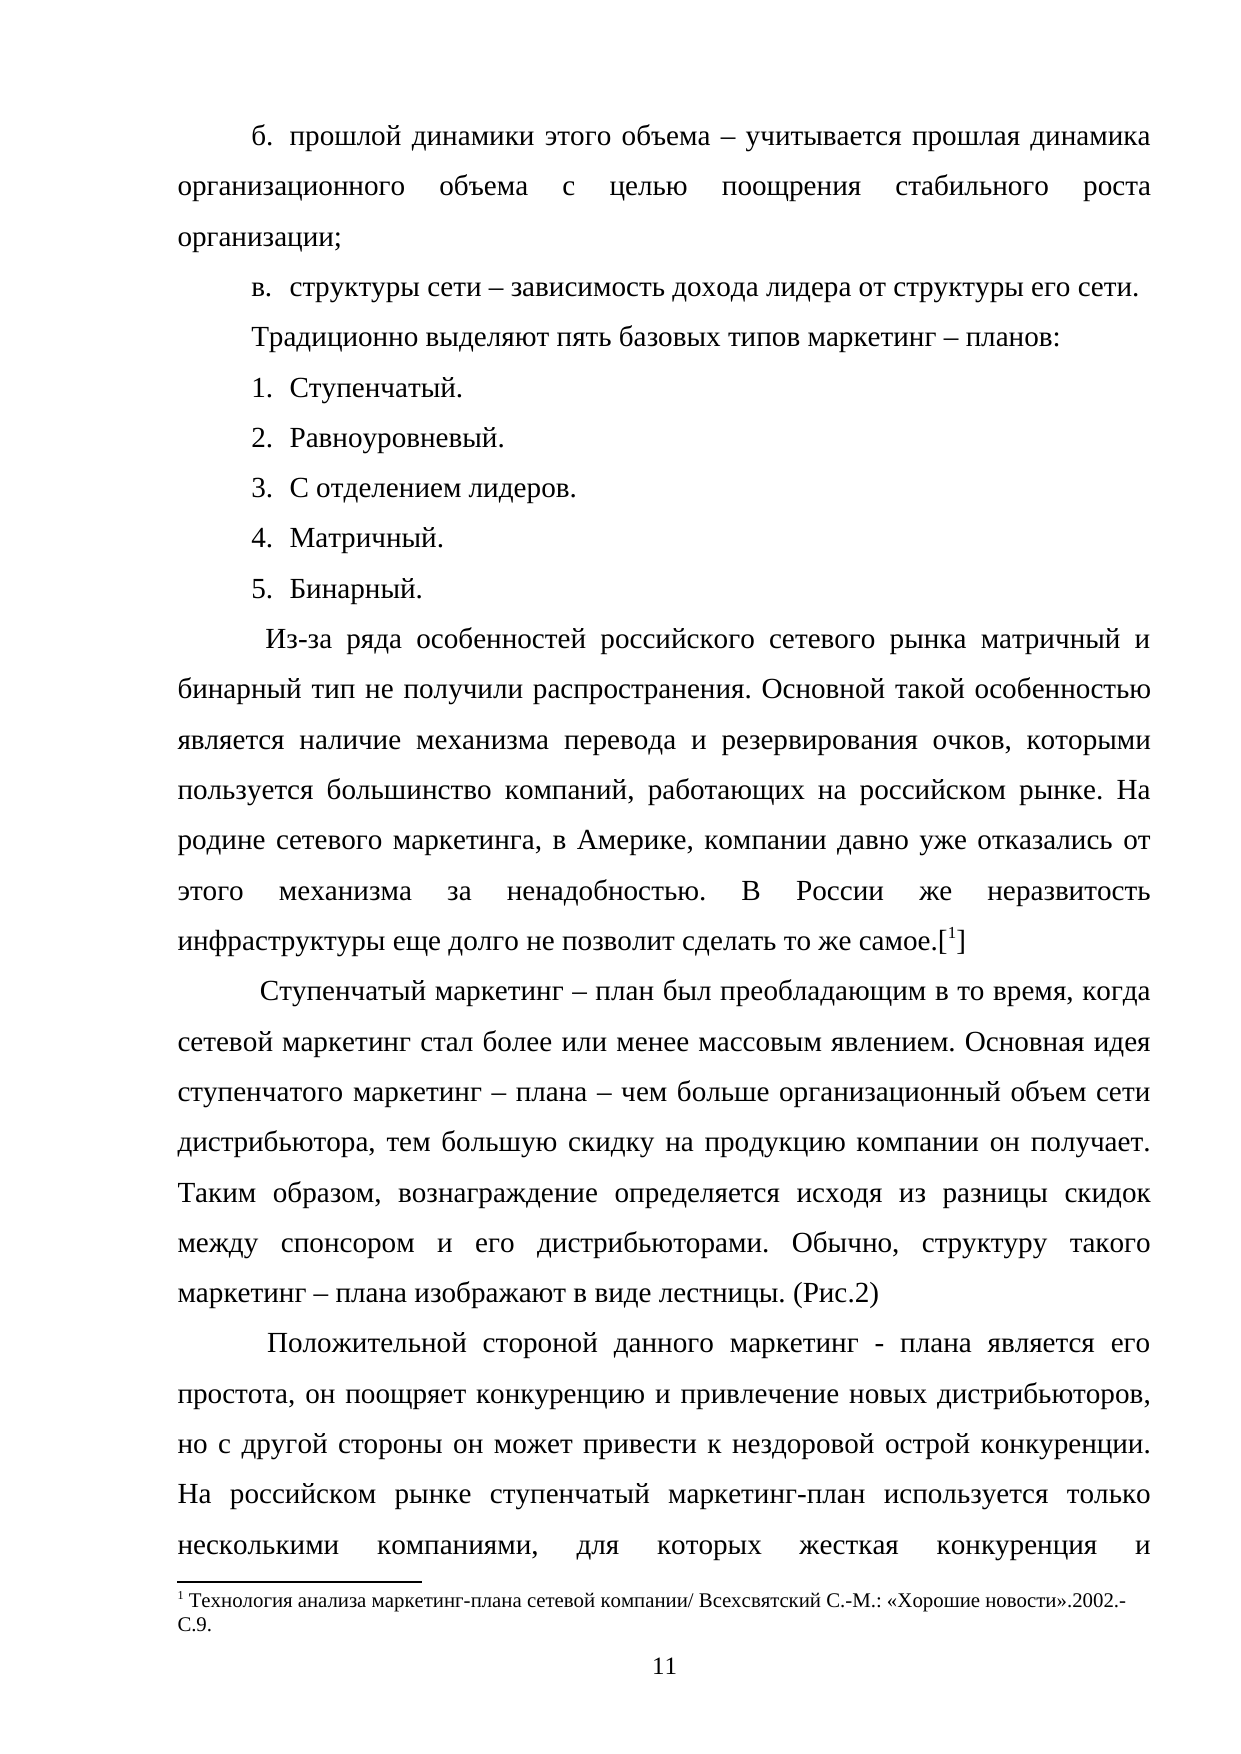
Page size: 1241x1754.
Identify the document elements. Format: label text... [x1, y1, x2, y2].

list структуры сети – зависимость дохода лидера от структуры его сети. [177, 269, 1152, 303]
list Матричный. [177, 521, 1152, 554]
list Бинарный. [177, 571, 1152, 604]
text Из-за ряда особенностей российского сетевого рынка матричный и бинарный тип не получили распространения. Основной такой особенностью является наличие механизма перевода и резервирования очков, которыми пользуется большинство компаний, работающих на российском рынке. На родине сетевого маркетинга, в Америке, компании давно уже отказались от этого механизма за ненадобностью. В России же неразвитость инфраструктуры еще долго не позволит сделать то же самое.[] [177, 621, 1152, 957]
text Традиционно выделяют пять базовых типов маркетинг – планов: [177, 319, 1152, 353]
text Ступенчатый маркетинг – план был преобладающим в то время, когда сетевой маркетинг стал более или менее массовым явлением. Основная идея ступенчатого маркетинг – плана – чем больше организационный объем сети дистрибьютора, тем большую скидку на продукцию компании он получает. Таким образом, вознаграждение определяется исходя из разницы скидок между спонсором и его дистрибьюторами. Обычно, структуру такого маркетинг – плана изображают в виде лестницы. (Рис.2) [177, 973, 1152, 1309]
list прошлой динамики этого объема – учитывается прошлая динамика организационного объема с целью поощрения стабильного роста организации; [177, 118, 1152, 252]
list Равноуровневый. [177, 420, 1152, 453]
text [177, 1326, 1152, 1560]
list Ступенчатый. [177, 370, 1152, 403]
list С отделением лидеров. [177, 470, 1152, 504]
